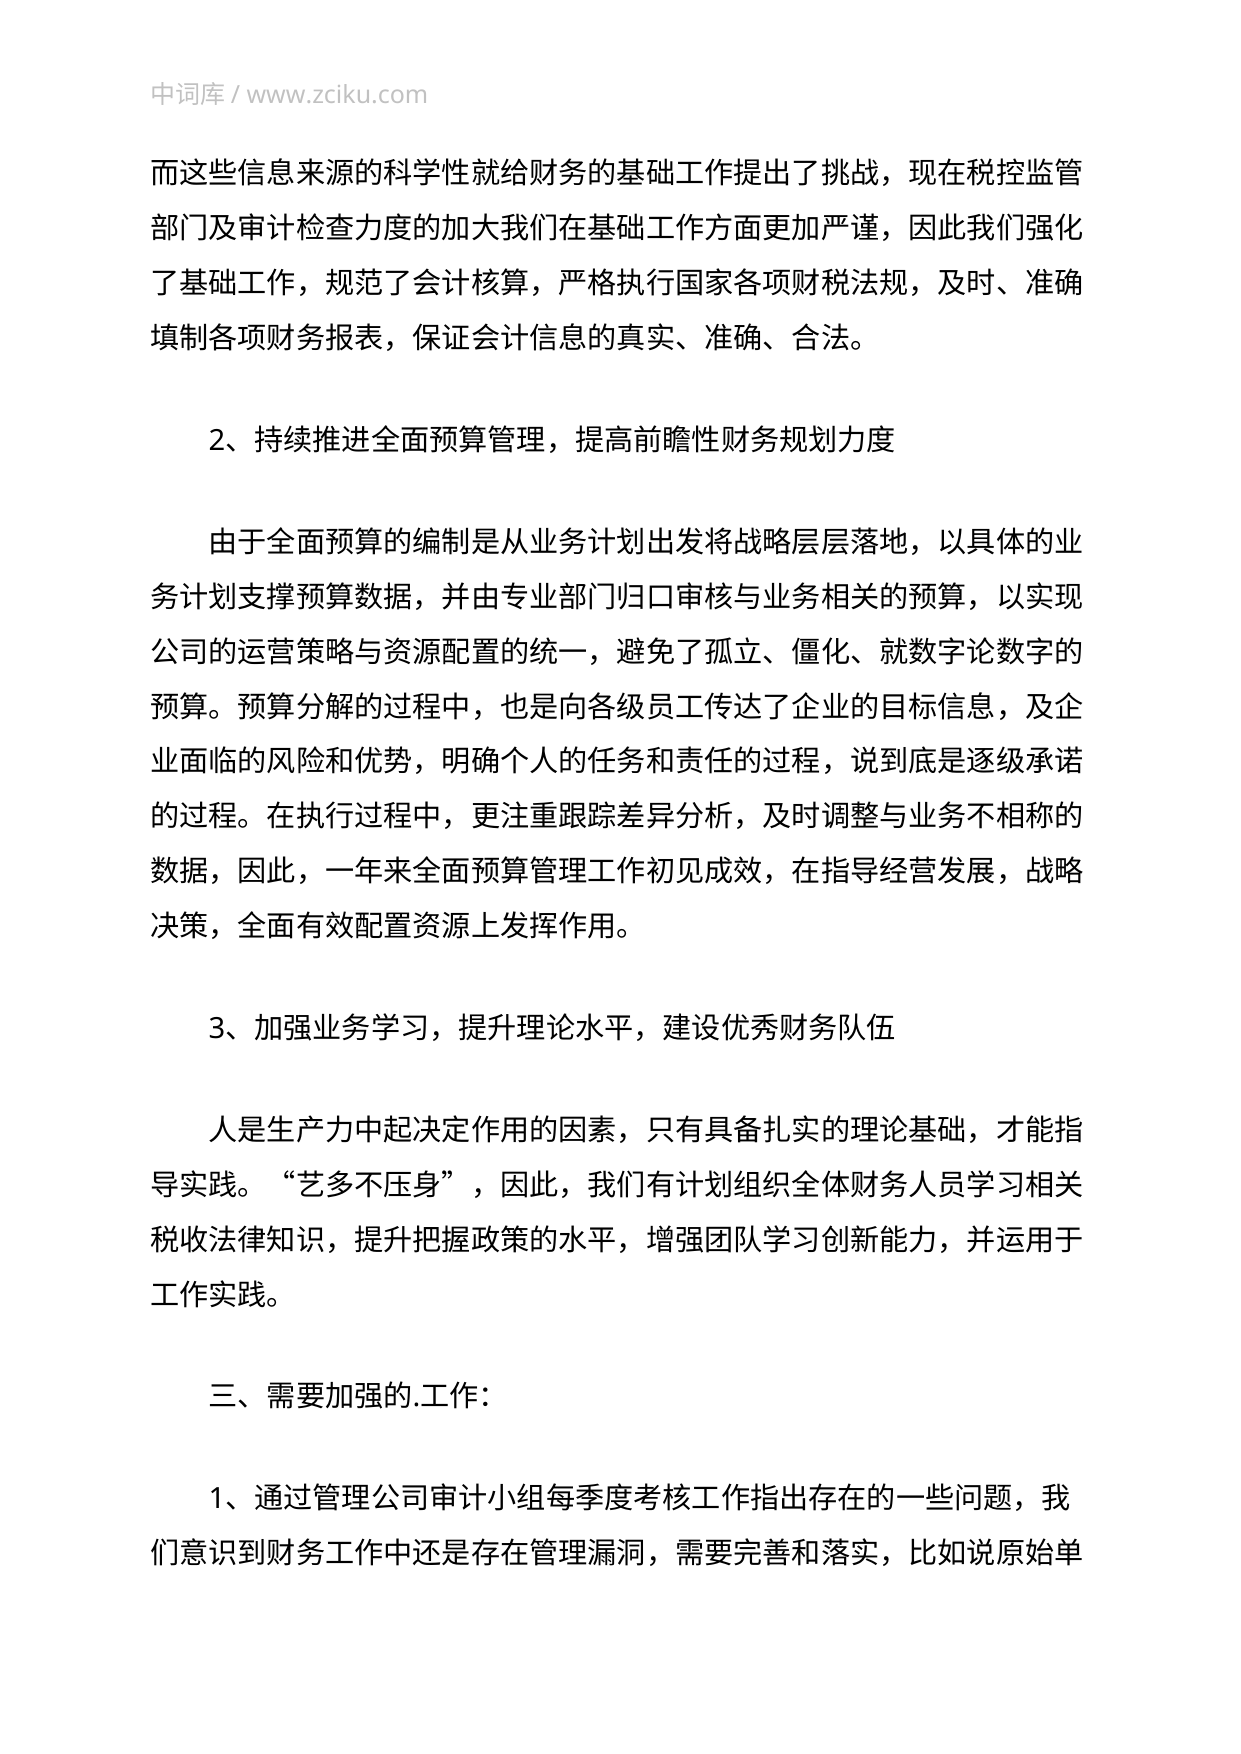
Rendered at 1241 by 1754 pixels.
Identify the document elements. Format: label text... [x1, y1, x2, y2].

text 三、需要加强的.工作： [150, 1373, 1090, 1415]
text 3、加强业务学习，提升理论水平，建设优秀财务队伍 [150, 1004, 1090, 1047]
text 人是生产力中起决定作用的因素，只有具备扎实的理论基础，才能指导实践。“艺多不压身”，因此，我们有计划组织全体财务人员学习相关税收法律知识，提升把握政策的水平，增强团队学习创新能力，并运用于工作实践。 [150, 1106, 1090, 1313]
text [150, 150, 1090, 357]
text 2、持续推进全面预算管理，提高前瞻性财务规划力度 [150, 416, 1090, 459]
text 由于全面预算的编制是从业务计划出发将战略层层落地，以具体的业务计划支撑预算数据，并由专业部门归口审核与业务相关的预算，以实现公司的运营策略与资源配置的统一，避免了孤立、僵化、就数字论数字的预算。预算分解的过程中，也是向各级员工传达了企业的目标信息，及企业面临的风险和优势，明确个人的任务和责任的过程，说到底是逐级承诺的过程。在执行过程中，更注重跟踪差异分析，及时调整与业务不相称的数据，因此，一年来全面预算管理工作初见成效，在指导经营发展，战略决策，全面有效配置资源上发挥作用。 [150, 518, 1090, 945]
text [150, 1475, 1090, 1572]
